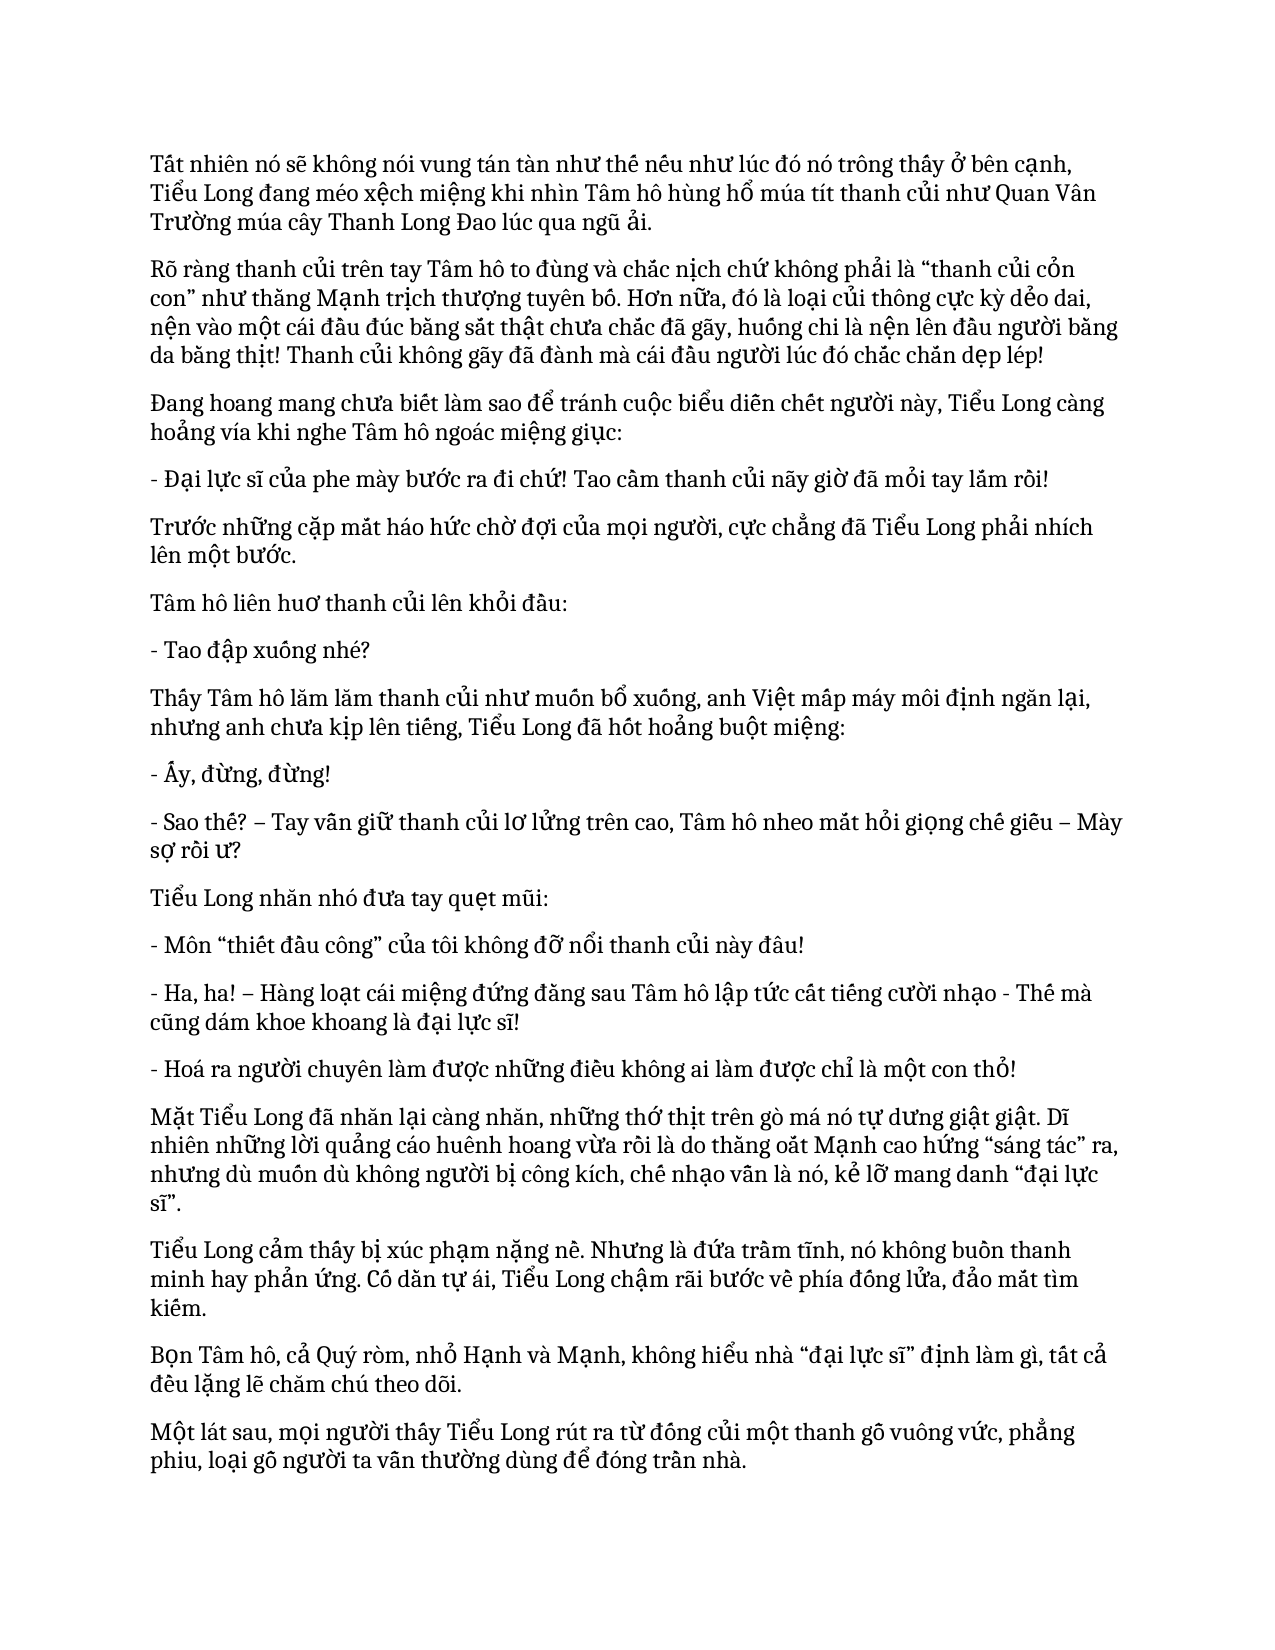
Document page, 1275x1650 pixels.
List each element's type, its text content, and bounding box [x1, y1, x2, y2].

text Tâm hô liên huơ thanh củi lên khỏi đầu: [150, 589, 1125, 617]
text Bọn Tâm hô, cả Quý ròm, nhỏ Hạnh và Mạnh, không hiểu nhà “đại lực sĩ” định làm gì, tất cả đều lặng lẽ chăm chú theo dõi. [150, 1341, 1125, 1399]
text Tất nhiên nó sẽ không nói vung tán tàn như thế nếu như lúc đó nó trông thấy ở bên cạnh, Tiểu Long đang méo xệch miệng khi nhìn Tâm hô hùng hổ múa tít thanh củi như Quan Vân Trường múa cây Thanh Long Đao lúc qua ngũ ải. [150, 150, 1125, 236]
text Rõ ràng thanh củi trên tay Tâm hô to đùng và chắc nịch chứ không phải là “thanh củi cỏn con” như thằng Mạnh trịch thượng tuyên bố. Hơn nữa, đó là loại củi thông cực kỳ dẻo dai, nện vào một cái đầu đúc bằng sắt thật chưa chắc đã gãy, huống chi là nện lên đầu người bằng da bằng thịt! Thanh củi không gãy đã đành mà cái đầu người lúc đó chắc chắn dẹp lép! [150, 255, 1125, 370]
text Đang hoang mang chưa biết làm sao để tránh cuộc biểu diễn chết người này, Tiểu Long càng hoảng vía khi nghe Tâm hô ngoác miệng giục: [150, 389, 1125, 446]
text Trước những cặp mắt háo hức chờ đợi của mọi người, cực chẳng đã Tiểu Long phải nhích lên một bước. [150, 512, 1125, 570]
text - Ấy, đừng, đừng! [150, 760, 1125, 789]
text Mặt Tiểu Long đã nhăn lại càng nhăn, những thớ thịt trên gò má nó tự dưng giật giật. Dĩ nhiên những lời quảng cáo huênh hoang vừa rồi là do thằng oắt Mạnh cao hứng “sáng tác” ra, nhưng dù muốn dù không người bị công kích, chế nhạo vẫn là nó, kẻ lỡ mang danh “đại lực sĩ”. [150, 1102, 1125, 1217]
text Thấy Tâm hô lăm lăm thanh củi như muốn bổ xuống, anh Việt mấp máy môi định ngăn lại, nhưng anh chưa kịp lên tiếng, Tiểu Long đã hốt hoảng buột miệng: [150, 684, 1125, 741]
text - Tao đập xuống nhé? [150, 636, 1125, 665]
text - Hoá ra người chuyên làm được những điều không ai làm được chỉ là một con thỏ! [150, 1055, 1125, 1084]
text Một lát sau, mọi người thấy Tiểu Long rút ra từ đống củi một thanh gỗ vuông vức, phẳng phiu, loại gỗ người ta vẫn thường dùng để đóng trần nhà. [150, 1417, 1125, 1475]
text Tiểu Long cảm thấy bị xúc phạm nặng nề. Nhưng là đứa trầm tĩnh, nó không buồn thanh minh hay phản ứng. Cố dằn tự ái, Tiểu Long chậm rãi bước về phía đống lửa, đảo mắt tìm kiếm. [150, 1236, 1125, 1322]
text - Đại lực sĩ của phe mày bước ra đi chứ! Tao cầm thanh củi nãy giờ đã mỏi tay lắm rồi! [150, 465, 1125, 494]
text Tiểu Long nhăn nhó đưa tay quẹt mũi: [150, 884, 1125, 912]
text - Ha, ha! – Hàng loạt cái miệng đứng đằng sau Tâm hô lập tức cất tiếng cười nhạo - Thế mà cũng dám khoe khoang là đại lực sĩ! [150, 979, 1125, 1036]
text - Sao thế? – Tay vẫn giữ thanh củi lơ lửng trên cao, Tâm hô nheo mắt hỏi giọng chế giễu – Mày sợ rồi ư? [150, 807, 1125, 865]
text - Môn “thiết đầu công” của tôi không đỡ nổi thanh củi này đâu! [150, 931, 1125, 960]
